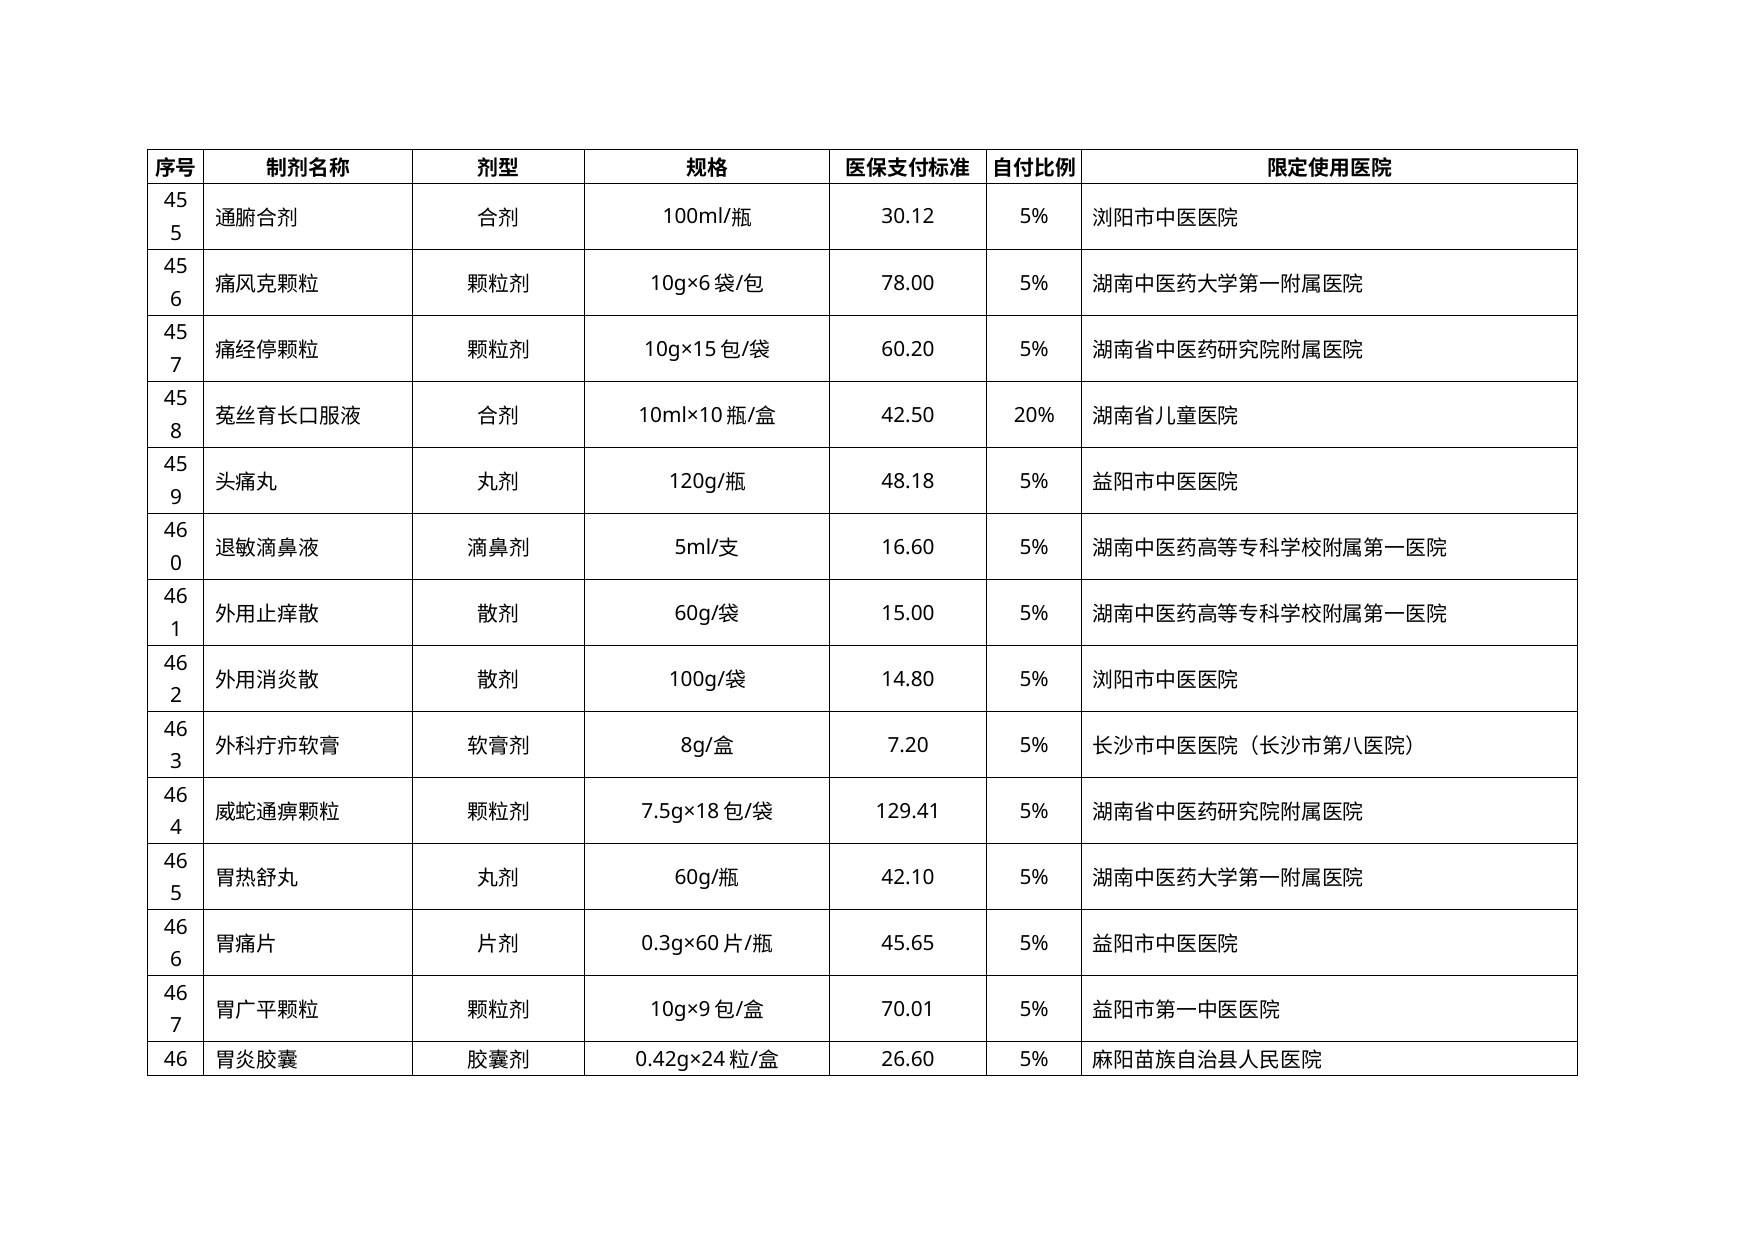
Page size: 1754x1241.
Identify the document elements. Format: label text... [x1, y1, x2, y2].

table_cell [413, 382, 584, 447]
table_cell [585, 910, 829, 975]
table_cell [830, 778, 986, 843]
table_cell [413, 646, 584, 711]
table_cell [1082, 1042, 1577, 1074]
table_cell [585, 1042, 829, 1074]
table_header 规格 [585, 150, 829, 182]
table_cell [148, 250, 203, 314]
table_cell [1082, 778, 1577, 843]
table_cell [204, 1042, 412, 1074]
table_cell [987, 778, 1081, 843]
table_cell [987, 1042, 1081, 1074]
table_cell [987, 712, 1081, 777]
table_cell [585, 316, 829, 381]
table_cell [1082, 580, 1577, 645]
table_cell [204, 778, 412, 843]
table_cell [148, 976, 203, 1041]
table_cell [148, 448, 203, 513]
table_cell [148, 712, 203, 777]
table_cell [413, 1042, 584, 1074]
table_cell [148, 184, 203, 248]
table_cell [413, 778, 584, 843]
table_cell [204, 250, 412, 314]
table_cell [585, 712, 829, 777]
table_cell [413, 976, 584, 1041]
table_header 制剂名称 [204, 150, 412, 182]
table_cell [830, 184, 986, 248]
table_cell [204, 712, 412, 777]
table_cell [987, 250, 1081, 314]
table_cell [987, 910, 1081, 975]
table_header 限定使用医院 [1082, 150, 1577, 182]
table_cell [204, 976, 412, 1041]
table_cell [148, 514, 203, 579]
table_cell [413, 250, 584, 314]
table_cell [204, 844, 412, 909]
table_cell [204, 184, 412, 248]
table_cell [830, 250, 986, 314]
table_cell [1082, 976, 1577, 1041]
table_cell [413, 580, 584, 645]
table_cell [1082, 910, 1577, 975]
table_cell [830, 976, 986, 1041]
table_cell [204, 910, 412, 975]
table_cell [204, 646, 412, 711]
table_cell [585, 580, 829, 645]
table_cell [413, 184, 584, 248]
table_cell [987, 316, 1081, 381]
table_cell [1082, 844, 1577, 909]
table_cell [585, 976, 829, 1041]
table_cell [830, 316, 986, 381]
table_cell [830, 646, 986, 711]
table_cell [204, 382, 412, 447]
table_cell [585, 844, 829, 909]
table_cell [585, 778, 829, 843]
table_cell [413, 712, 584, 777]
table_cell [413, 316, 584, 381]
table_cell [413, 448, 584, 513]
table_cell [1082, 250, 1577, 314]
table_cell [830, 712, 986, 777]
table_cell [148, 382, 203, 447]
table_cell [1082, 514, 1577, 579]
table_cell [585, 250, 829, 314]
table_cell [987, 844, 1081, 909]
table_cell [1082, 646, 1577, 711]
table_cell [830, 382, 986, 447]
table_header 自付比例 [987, 150, 1081, 182]
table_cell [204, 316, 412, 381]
table_header 序号 [148, 150, 203, 182]
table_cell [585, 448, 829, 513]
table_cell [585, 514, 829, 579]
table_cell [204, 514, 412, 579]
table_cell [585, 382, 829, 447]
table_header 剂型 [413, 150, 584, 182]
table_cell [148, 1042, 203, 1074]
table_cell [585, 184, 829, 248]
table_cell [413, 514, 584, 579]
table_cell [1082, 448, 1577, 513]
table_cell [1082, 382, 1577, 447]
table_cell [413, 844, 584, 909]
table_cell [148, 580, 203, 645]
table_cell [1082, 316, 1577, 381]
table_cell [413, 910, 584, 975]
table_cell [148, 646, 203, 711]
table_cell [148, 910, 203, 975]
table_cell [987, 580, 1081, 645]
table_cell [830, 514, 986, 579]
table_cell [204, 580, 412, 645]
table_header 医保支付标准 [830, 150, 986, 182]
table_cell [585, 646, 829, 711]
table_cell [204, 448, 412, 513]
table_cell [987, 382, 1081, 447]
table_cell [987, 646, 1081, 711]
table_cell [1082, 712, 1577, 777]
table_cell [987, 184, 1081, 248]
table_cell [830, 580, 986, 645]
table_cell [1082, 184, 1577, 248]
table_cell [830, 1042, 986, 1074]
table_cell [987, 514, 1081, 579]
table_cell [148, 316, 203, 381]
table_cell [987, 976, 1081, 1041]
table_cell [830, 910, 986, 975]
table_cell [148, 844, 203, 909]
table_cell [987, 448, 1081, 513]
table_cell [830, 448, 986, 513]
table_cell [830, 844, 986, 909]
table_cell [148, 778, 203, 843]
